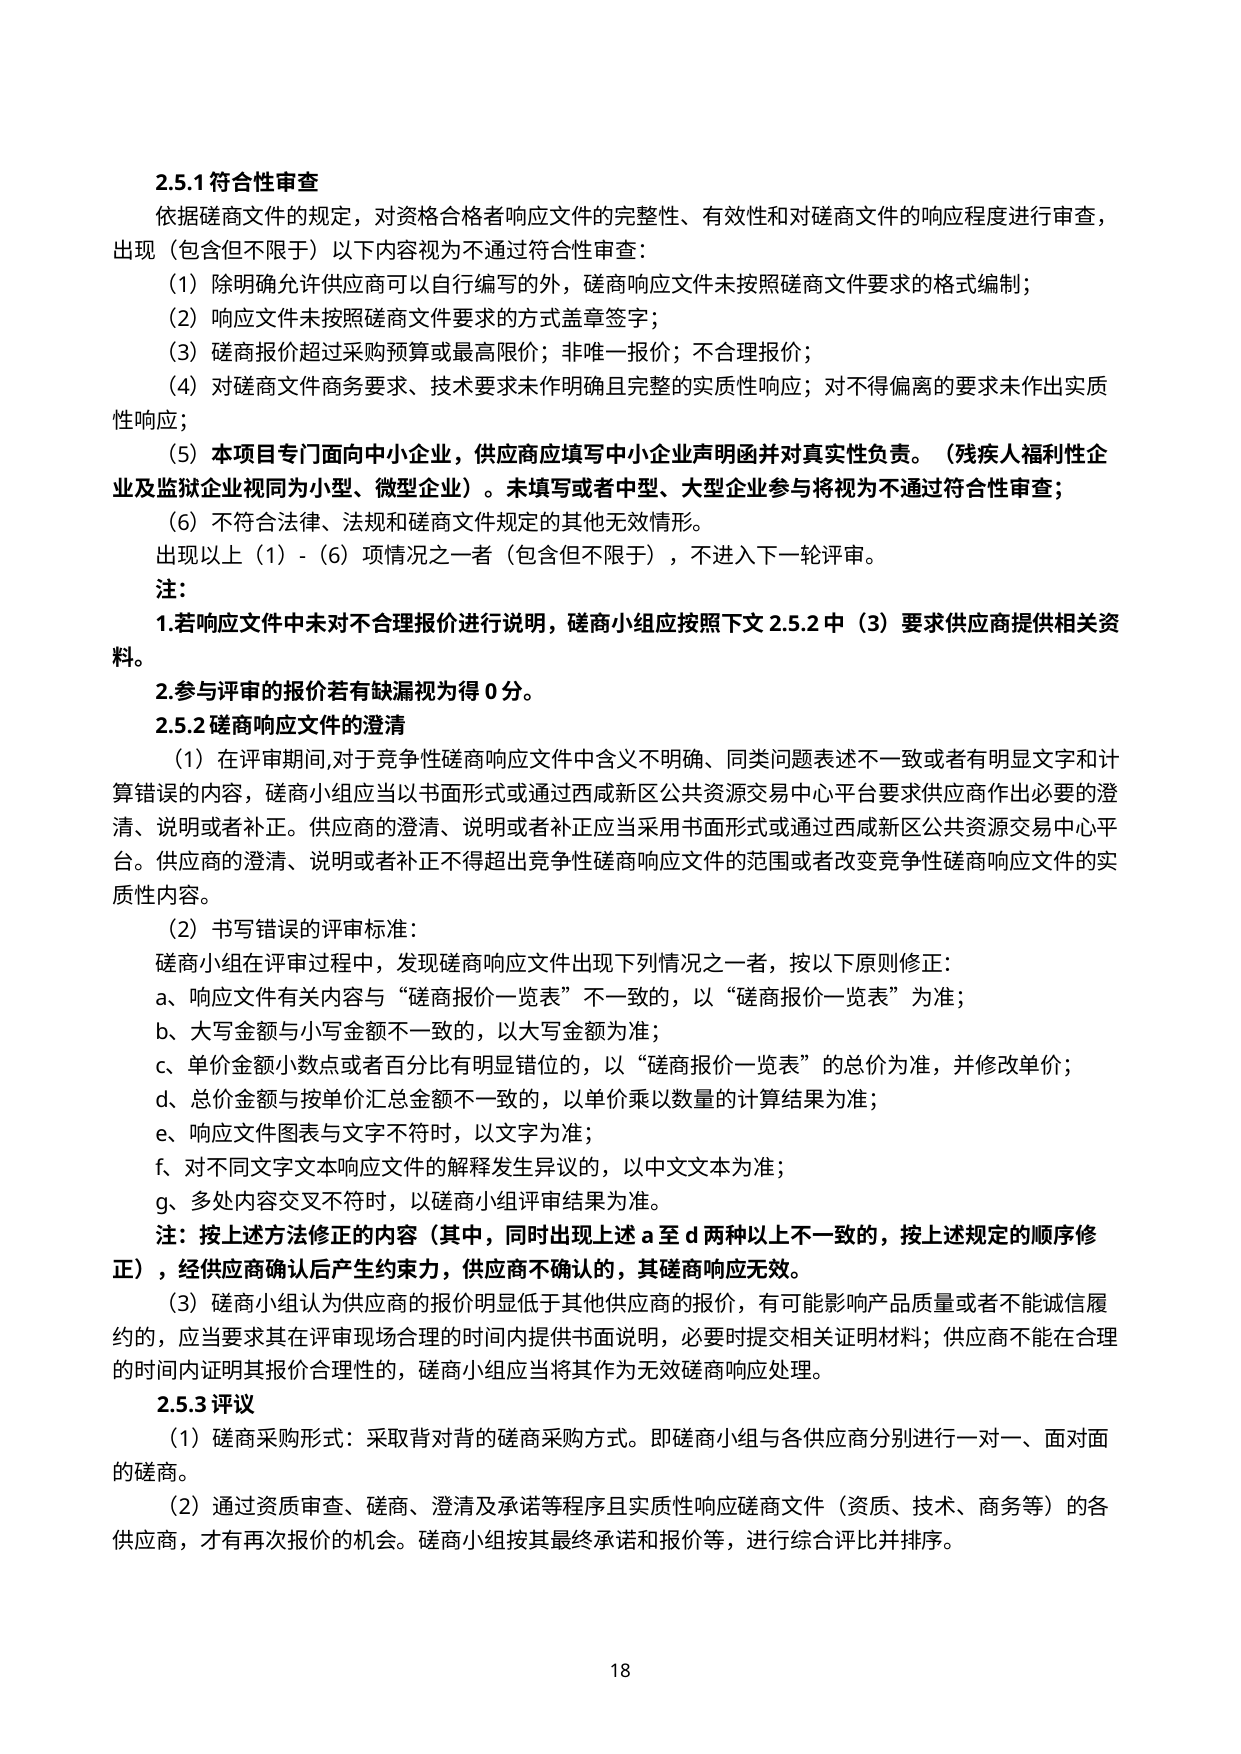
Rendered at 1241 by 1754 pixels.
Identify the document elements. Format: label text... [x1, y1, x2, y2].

text 2.5.1符合性审查 [112, 164, 1128, 198]
text g、多处内容交叉不符时，以磋商小组评审结果为准。 [112, 1183, 1128, 1217]
text （1）除明确允许供应商可以自行编写的外，磋商响应文件未按照磋商文件要求的格式编制； [112, 266, 1128, 300]
text （3）磋商小组认为供应商的报价明显低于其他供应商的报价，有可能影响产品质量或者不能诚信履约的，应当要求其在评审现场合理的时间内提供书面说明，必要时提交相关证明材料；供应商不能在合理的时间内证明其报价合理性的，磋商小组应当将其作为无效磋商响应处理。 [112, 1284, 1128, 1386]
text 2.参与评审的报价若有缺漏视为得0分。 [112, 673, 1128, 707]
text b、大写金额与小写金额不一致的，以大写金额为准； [112, 1013, 1128, 1047]
text f、对不同文字文本响应文件的解释发生异议的，以中文文本为准； [112, 1149, 1128, 1183]
text 2.5.3评议 [112, 1386, 1128, 1420]
text c、单价金额小数点或者百分比有明显错位的，以“磋商报价一览表”的总价为准，并修改单价； [112, 1047, 1128, 1081]
text 注：按上述方法修正的内容（其中，同时出现上述a至d两种以上不一致的，按上述规定的顺序修正），经供应商确认后产生约束力，供应商不确认的，其磋商响应无效。 [112, 1217, 1128, 1284]
text 出现以上（1）-（6）项情况之一者（包含但不限于），不进入下一轮评审。 [112, 537, 1128, 571]
text （4）对磋商文件商务要求、技术要求未作明确且完整的实质性响应；对不得偏离的要求未作出实质性响应； [112, 368, 1128, 436]
text （5）本项目专门面向中小企业，供应商应填写中小企业声明函并对真实性负责。（残疾人福利性企业及监狱企业视同为小型、微型企业）。未填写或者中型、大型企业参与将视为不通过符合性审查； [112, 436, 1128, 503]
text a、响应文件有关内容与“磋商报价一览表”不一致的，以“磋商报价一览表”为准； [112, 979, 1128, 1013]
text 1.若响应文件中未对不合理报价进行说明，磋商小组应按照下文2.5.2中（3）要求供应商提供相关资料。 [112, 605, 1128, 673]
text （6）不符合法律、法规和磋商文件规定的其他无效情形。 [112, 503, 1128, 537]
text 2.5.2磋商响应文件的澄清 [112, 707, 1128, 741]
text （1）磋商采购形式：采取背对背的磋商采购方式。即磋商小组与各供应商分别进行一对一、面对面的磋商。 [112, 1420, 1128, 1488]
text （2）通过资质审查、磋商、澄清及承诺等程序且实质性响应磋商文件（资质、技术、商务等）的各供应商，才有再次报价的机会。磋商小组按其最终承诺和报价等，进行综合评比并排序。 [112, 1488, 1128, 1556]
text （2）书写错误的评审标准： [112, 911, 1128, 945]
text （1）在评审期间,对于竞争性磋商响应文件中含义不明确、同类问题表述不一致或者有明显文字和计算错误的内容，磋商小组应当以书面形式或通过西咸新区公共资源交易中心平台要求供应商作出必要的澄清、说明或者补正。供应商的澄清、说明或者补正应当采用书面形式或通过西咸新区公共资源交易中心平台。供应商的澄清、说明或者补正不得超出竞争性磋商响应文件的范围或者改变竞争性磋商响应文件的实质性内容。 [112, 741, 1128, 911]
text d、总价金额与按单价汇总金额不一致的，以单价乘以数量的计算结果为准； [112, 1081, 1128, 1115]
text 注： [112, 571, 1128, 605]
text e、响应文件图表与文字不符时，以文字为准； [112, 1115, 1128, 1149]
text 依据磋商文件的规定，对资格合格者响应文件的完整性、有效性和对磋商文件的响应程度进行审查，出现（包含但不限于）以下内容视为不通过符合性审查： [112, 198, 1128, 266]
text （3）磋商报价超过采购预算或最高限价；非唯一报价；不合理报价； [112, 334, 1128, 368]
text （2）响应文件未按照磋商文件要求的方式盖章签字； [112, 300, 1128, 334]
text 磋商小组在评审过程中，发现磋商响应文件出现下列情况之一者，按以下原则修正： [112, 945, 1128, 979]
